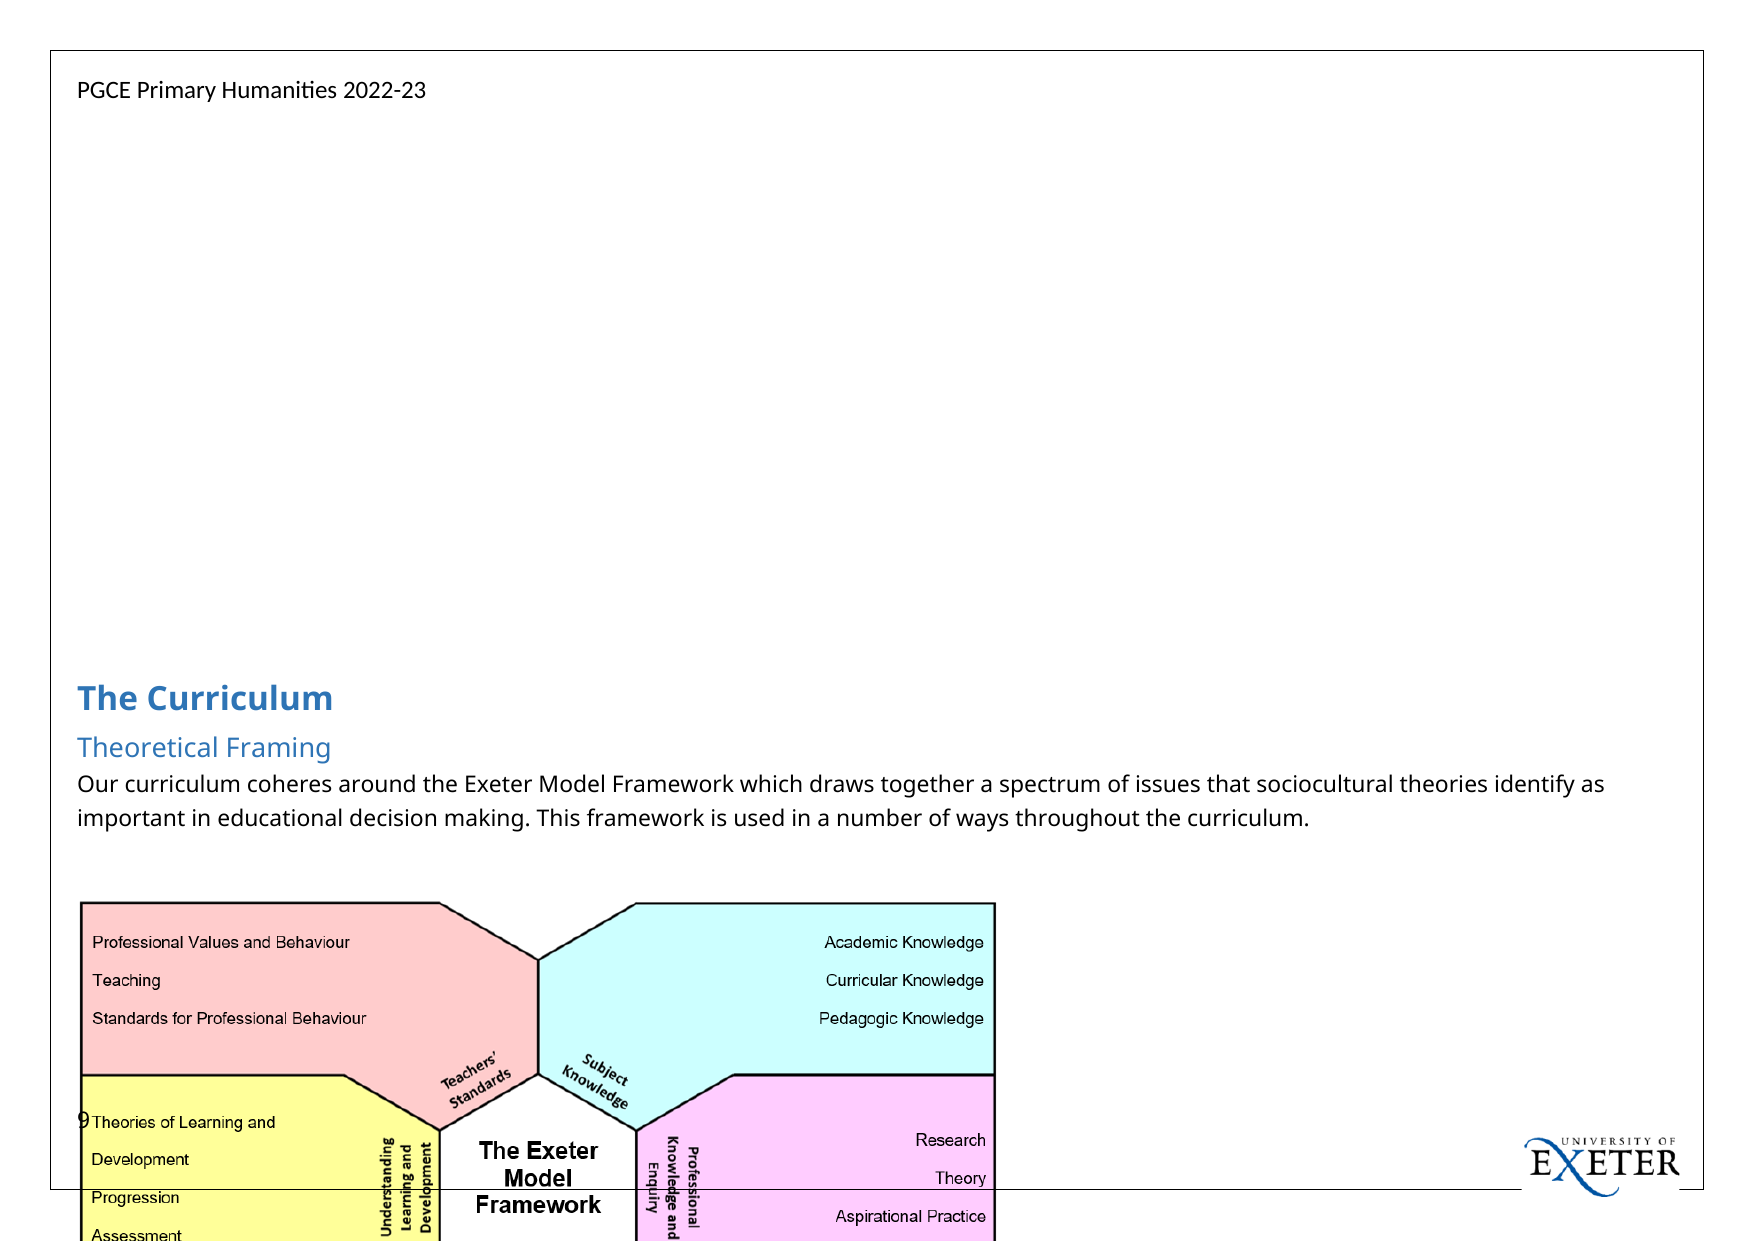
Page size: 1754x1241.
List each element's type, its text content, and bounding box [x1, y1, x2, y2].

picture [1520, 1126, 1680, 1195]
subtitle Theoretical Framing [77, 728, 1677, 765]
picture [76, 897, 999, 1189]
picture [76, 1190, 999, 1241]
text Our curriculum coheres around the Exeter Model Framework which draws together a spectrum of issues that sociocultural theories identify as important in educational decision making. This framework is used in a number of ways throughout the curriculum. [77, 768, 1677, 833]
subtitle The Curriculum [77, 675, 1677, 721]
